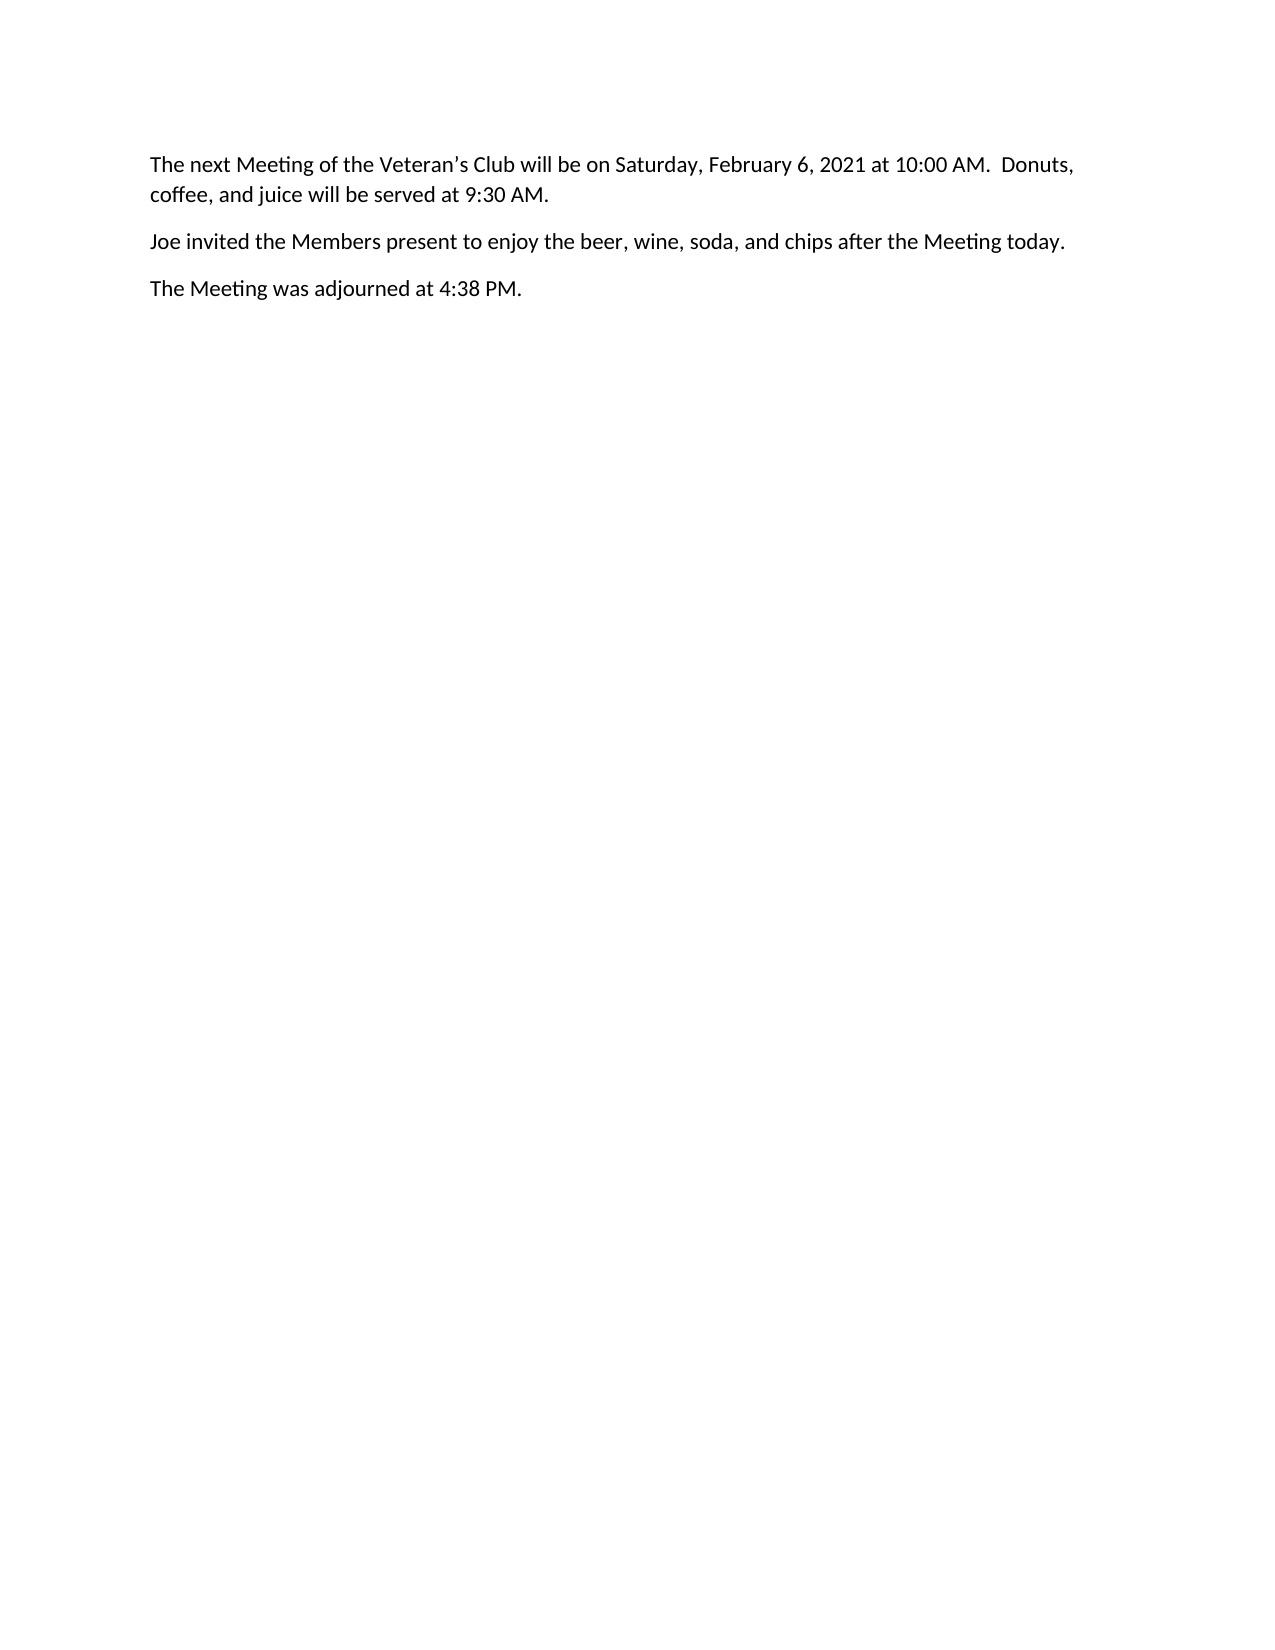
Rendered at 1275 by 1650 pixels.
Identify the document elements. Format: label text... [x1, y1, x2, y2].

text The next Meeting of the Veteran’s Club will be on Saturday, February 6, 2021 at 10:00 AM. Donuts, coffee, and juice will be served at 9:30 AM. [150, 150, 1125, 208]
text Joe invited the Members present to enjoy the beer, wine, soda, and chips after the Meeting today. [150, 227, 1125, 255]
text The Meeting was adjourned at 4:38 PM. [150, 274, 1125, 302]
